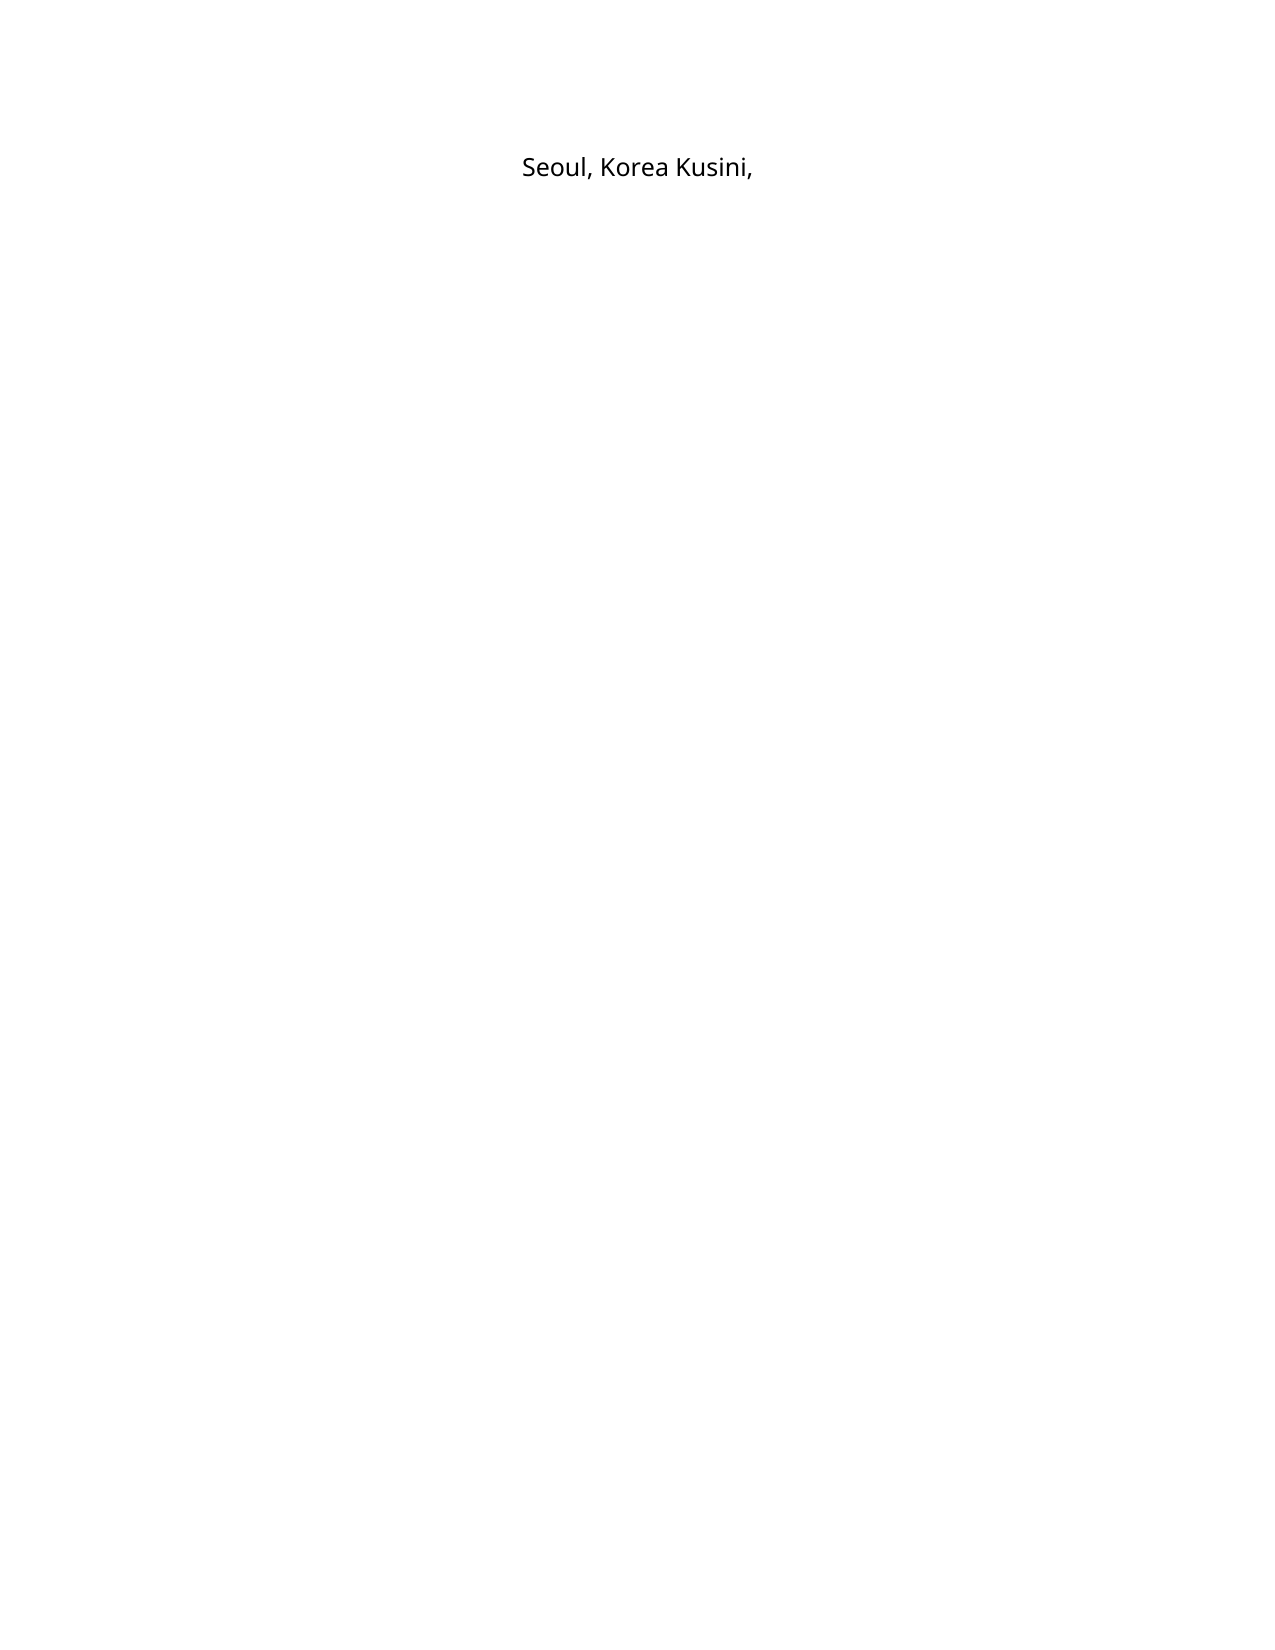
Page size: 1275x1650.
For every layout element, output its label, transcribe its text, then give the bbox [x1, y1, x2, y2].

text Seoul, Korea Kusini, [150, 150, 1125, 184]
